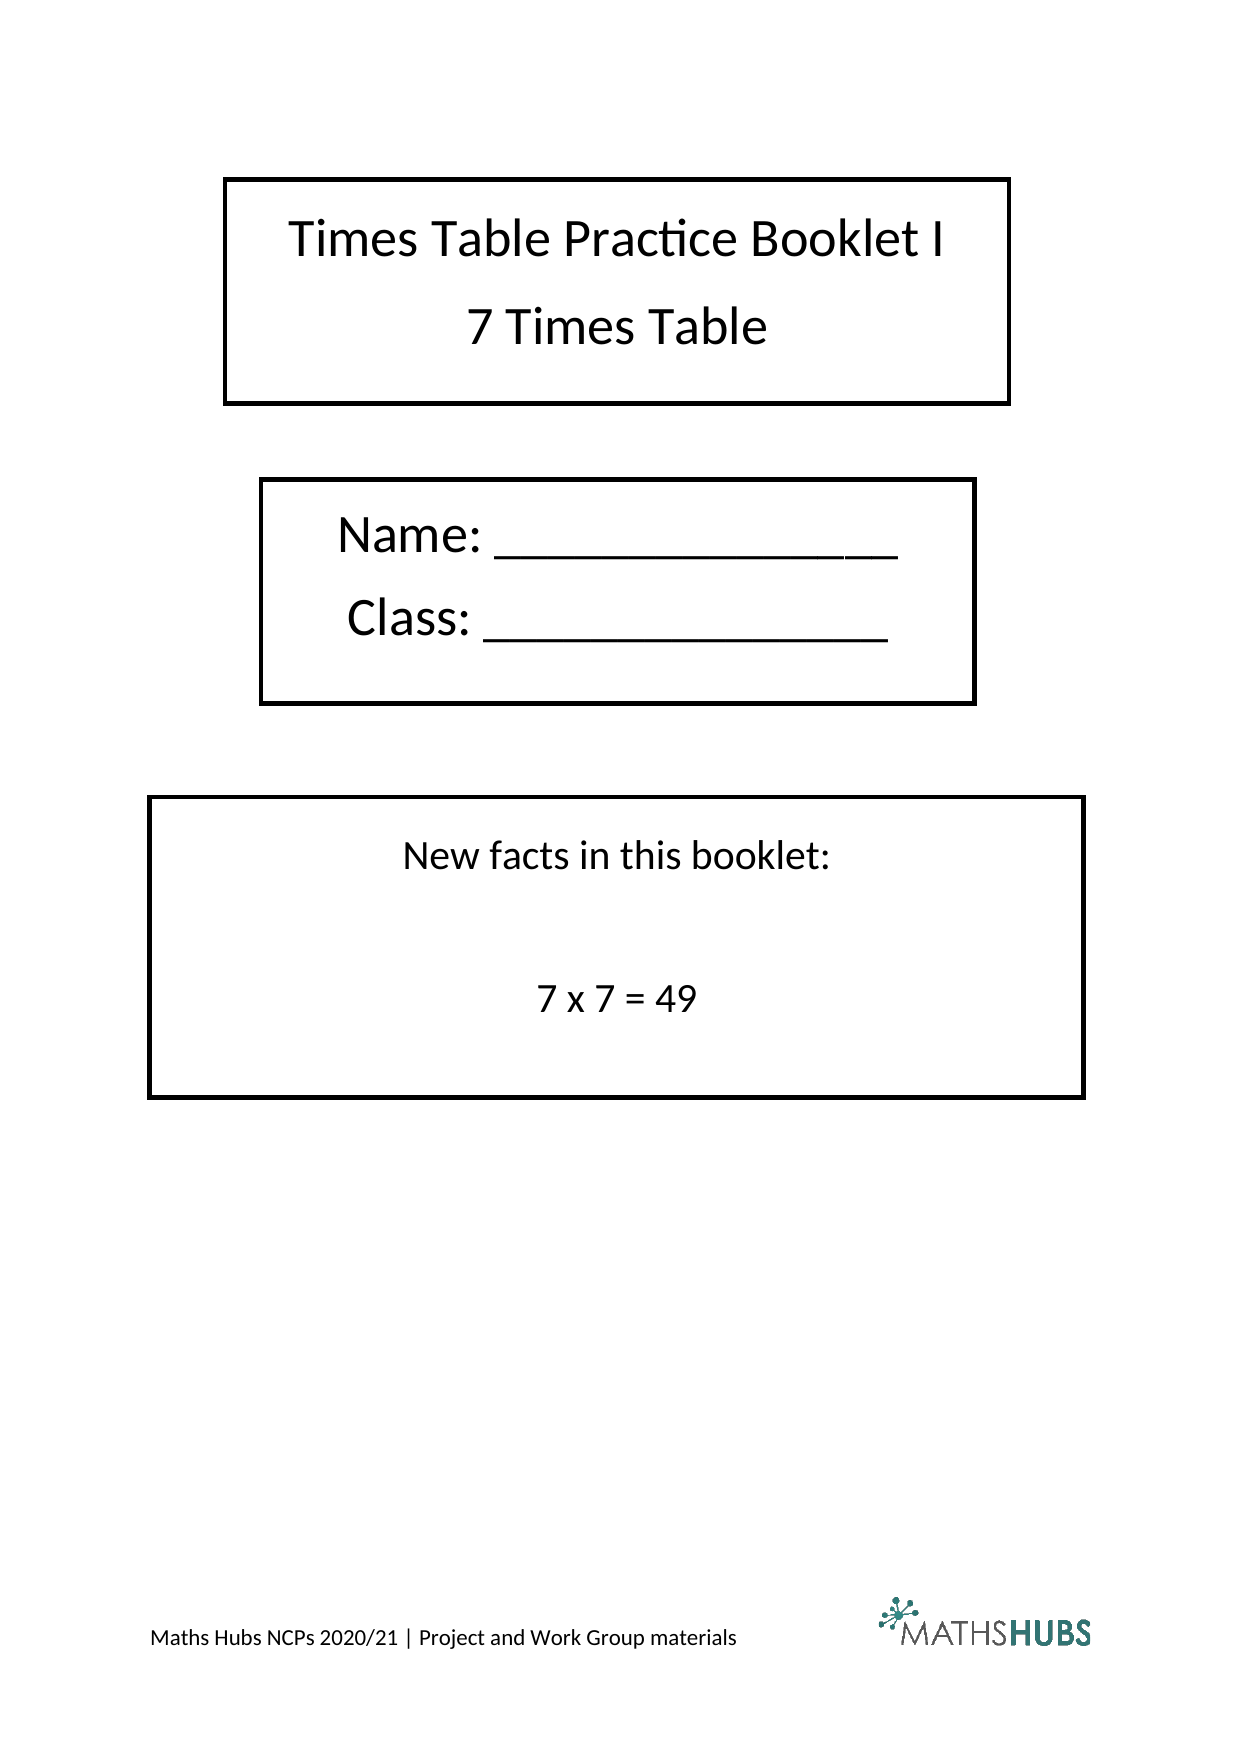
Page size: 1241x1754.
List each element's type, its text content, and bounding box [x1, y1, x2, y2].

text Maths Hubs NCPs 2020/21 | Project and Work Group materials [150, 1597, 1090, 1651]
picture [878, 1597, 1091, 1646]
